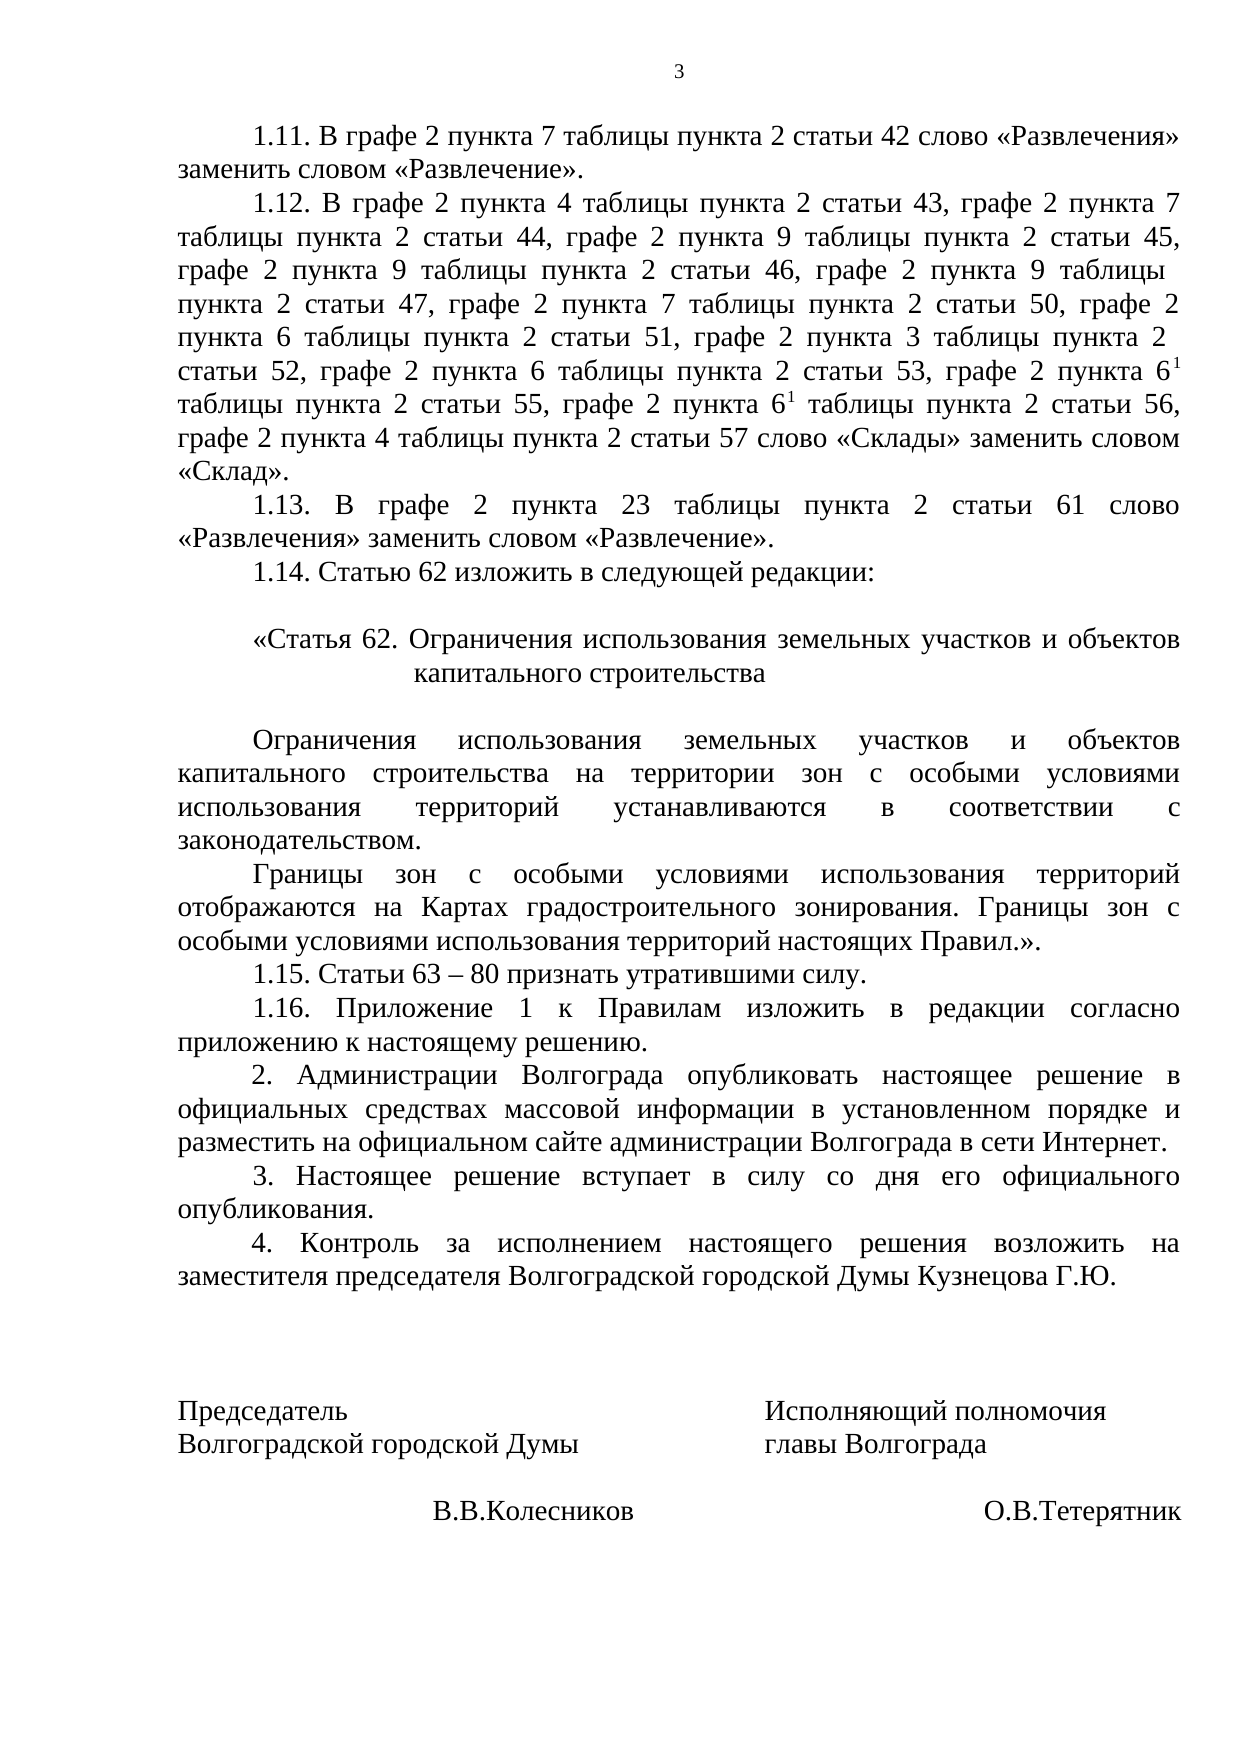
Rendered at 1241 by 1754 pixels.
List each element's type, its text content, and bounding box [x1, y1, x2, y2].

text 1.15. Статьи 63 – 80 признать утратившими силу. [177, 957, 1181, 990]
text 3. Настоящее решение вступает в силу со дня его официального опубликования. [177, 1158, 1181, 1225]
text 2. Администрации Волгограда опубликовать настоящее решение в официальных средствах массовой информации в установленном порядке и разместить на официальном сайте администрации Волгограда в сети Интернет. [177, 1057, 1181, 1158]
text Ограничения использования земельных участков и объектов капитального строительства на территории зон с особыми условиями использования территорий устанавливаются в соответствии с законодательством. [177, 722, 1181, 856]
text Границы зон с особыми условиями использования территорий отображаются на Картах градостроительного зонирования. Границы зон с особыми условиями использования территорий настоящих Правил.». [177, 856, 1181, 957]
table_header Председатель Волгоградской городской Думы В.В.Колесников [166, 1393, 753, 1527]
text 1.14. Статью 62 изложить в следующей редакции: [177, 554, 1181, 588]
text 1.16. Приложение 1 к Правилам изложить в редакции согласно приложению к настоящему решению. [177, 990, 1181, 1057]
text «Статья 62. Ограничения использования земельных участков и объектов капитального строительства [252, 621, 1181, 688]
text 1.12. В графе 2 пункта 4 таблицы пункта 2 статьи 43, графе 2 пункта 7 таблицы пункта 2 статьи 44, графе 2 пункта 9 таблицы пункта 2 статьи 45, графе 2 пункта 9 таблицы пункта 2 статьи 46, графе 2 пункта 9 таблицы пункта 2 статьи 47, графе 2 пункта 7 таблицы пункта 2 статьи 50, графе 2 пункта 6 таблицы пункта 2 статьи 51, графе 2 пункта 3 таблицы пункта 2 статьи 52, графе 2 пункта 6 таблицы пункта 2 статьи 53, графе 2 пункта 61 таблицы пункта 2 статьи 55, графе 2 пункта 61 таблицы пункта 2 статьи 56, графе 2 пункта 4 таблицы пункта 2 статьи 57 слово «Склады» заменить словом «Склад». [177, 185, 1181, 487]
text 4. Контроль за исполнением настоящего решения возложить на заместителя председателя Волгоградской городской Думы Кузнецова Г.Ю. [177, 1225, 1181, 1292]
table_header Исполняющий полномочия главы Волгограда О.В.Тетерятник [753, 1393, 1192, 1527]
text 1.13. В графе 2 пункта 23 таблицы пункта 2 статьи 61 слово «Развлечения» заменить словом «Развлечение». [177, 487, 1181, 554]
text 1.11. В графе 2 пункта 7 таблицы пункта 2 статьи 42 слово «Развлечения» заменить словом «Развлечение». [177, 118, 1181, 185]
